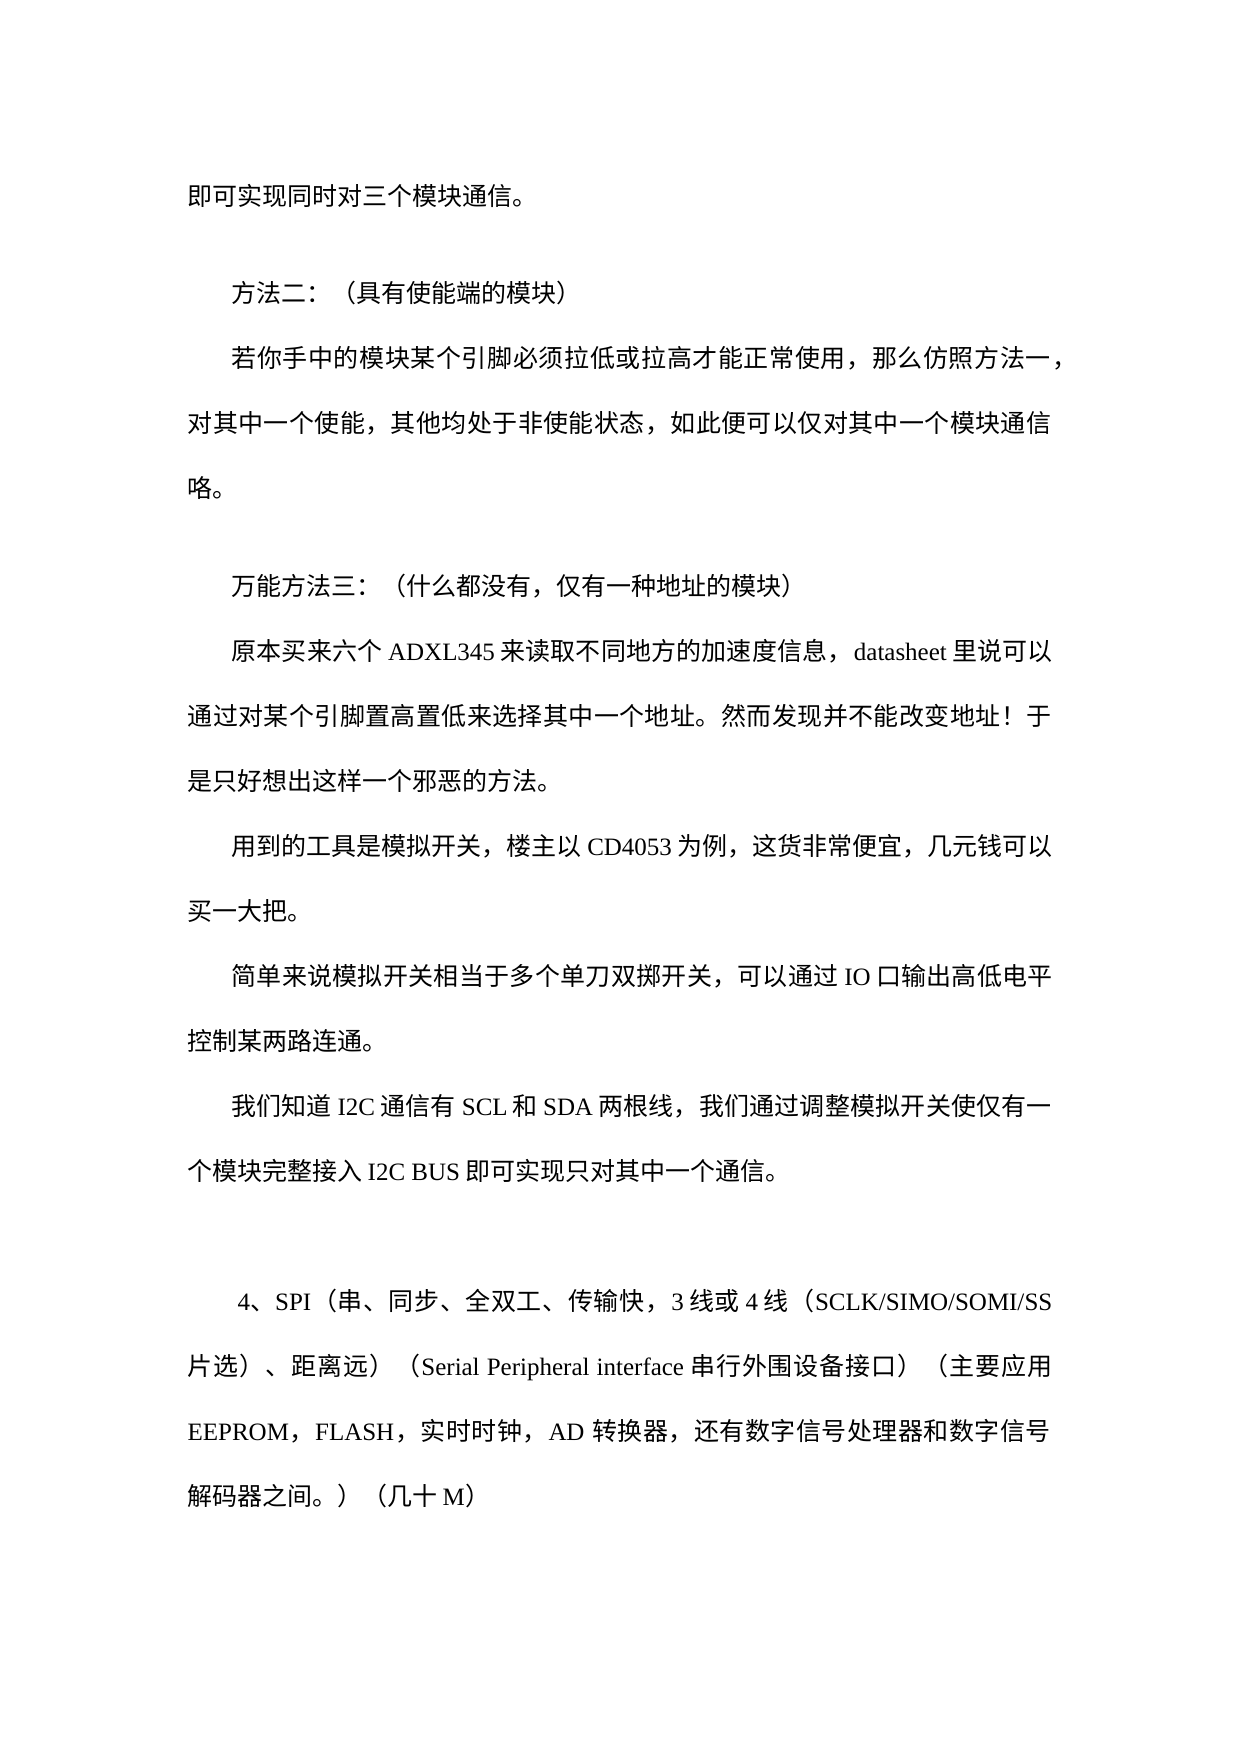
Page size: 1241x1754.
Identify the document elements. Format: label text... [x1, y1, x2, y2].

list SPI（串、同步、全双工、传输快，3线或4线（SCLK/SIMO/SOMI/SS片选）、距离远）（Serial Peripheral interface串行外围设备接口）（主要应用EEPROM，FLASH，实时时钟，AD 转换器，还有数字信号处理器和数字信号解码器之间。）（几十M） [187, 1267, 1053, 1527]
list 用到的工具是模拟开关，楼主以CD4053为例，这货非常便宜，几元钱可以买一大把。 [187, 812, 1053, 942]
list 方法二：（具有使能端的模块） [187, 259, 1053, 324]
list 原本买来六个ADXL345来读取不同地方的加速度信息，datasheet里说可以通过对某个引脚置高置低来选择其中一个地址。然而发现并不能改变地址！于是只好想出这样一个邪恶的方法。 [187, 617, 1053, 812]
list 简单来说模拟开关相当于多个单刀双掷开关，可以通过IO口输出高低电平控制某两路连通。 [187, 942, 1053, 1072]
list 万能方法三：（什么都没有，仅有一种地址的模块） [187, 552, 1053, 617]
list 若你手中的模块某个引脚必须拉低或拉高才能正常使用，那么仿照方法一，对其中一个使能，其他均处于非使能状态，如此便可以仅对其中一个模块通信咯。 [187, 324, 1053, 519]
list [187, 162, 1053, 227]
list 我们知道I2C通信有 SCL和SDA两根线，我们通过调整模拟开关使仅有一个模块完整接入I2C BUS即可实现只对其中一个通信。 [187, 1072, 1053, 1202]
